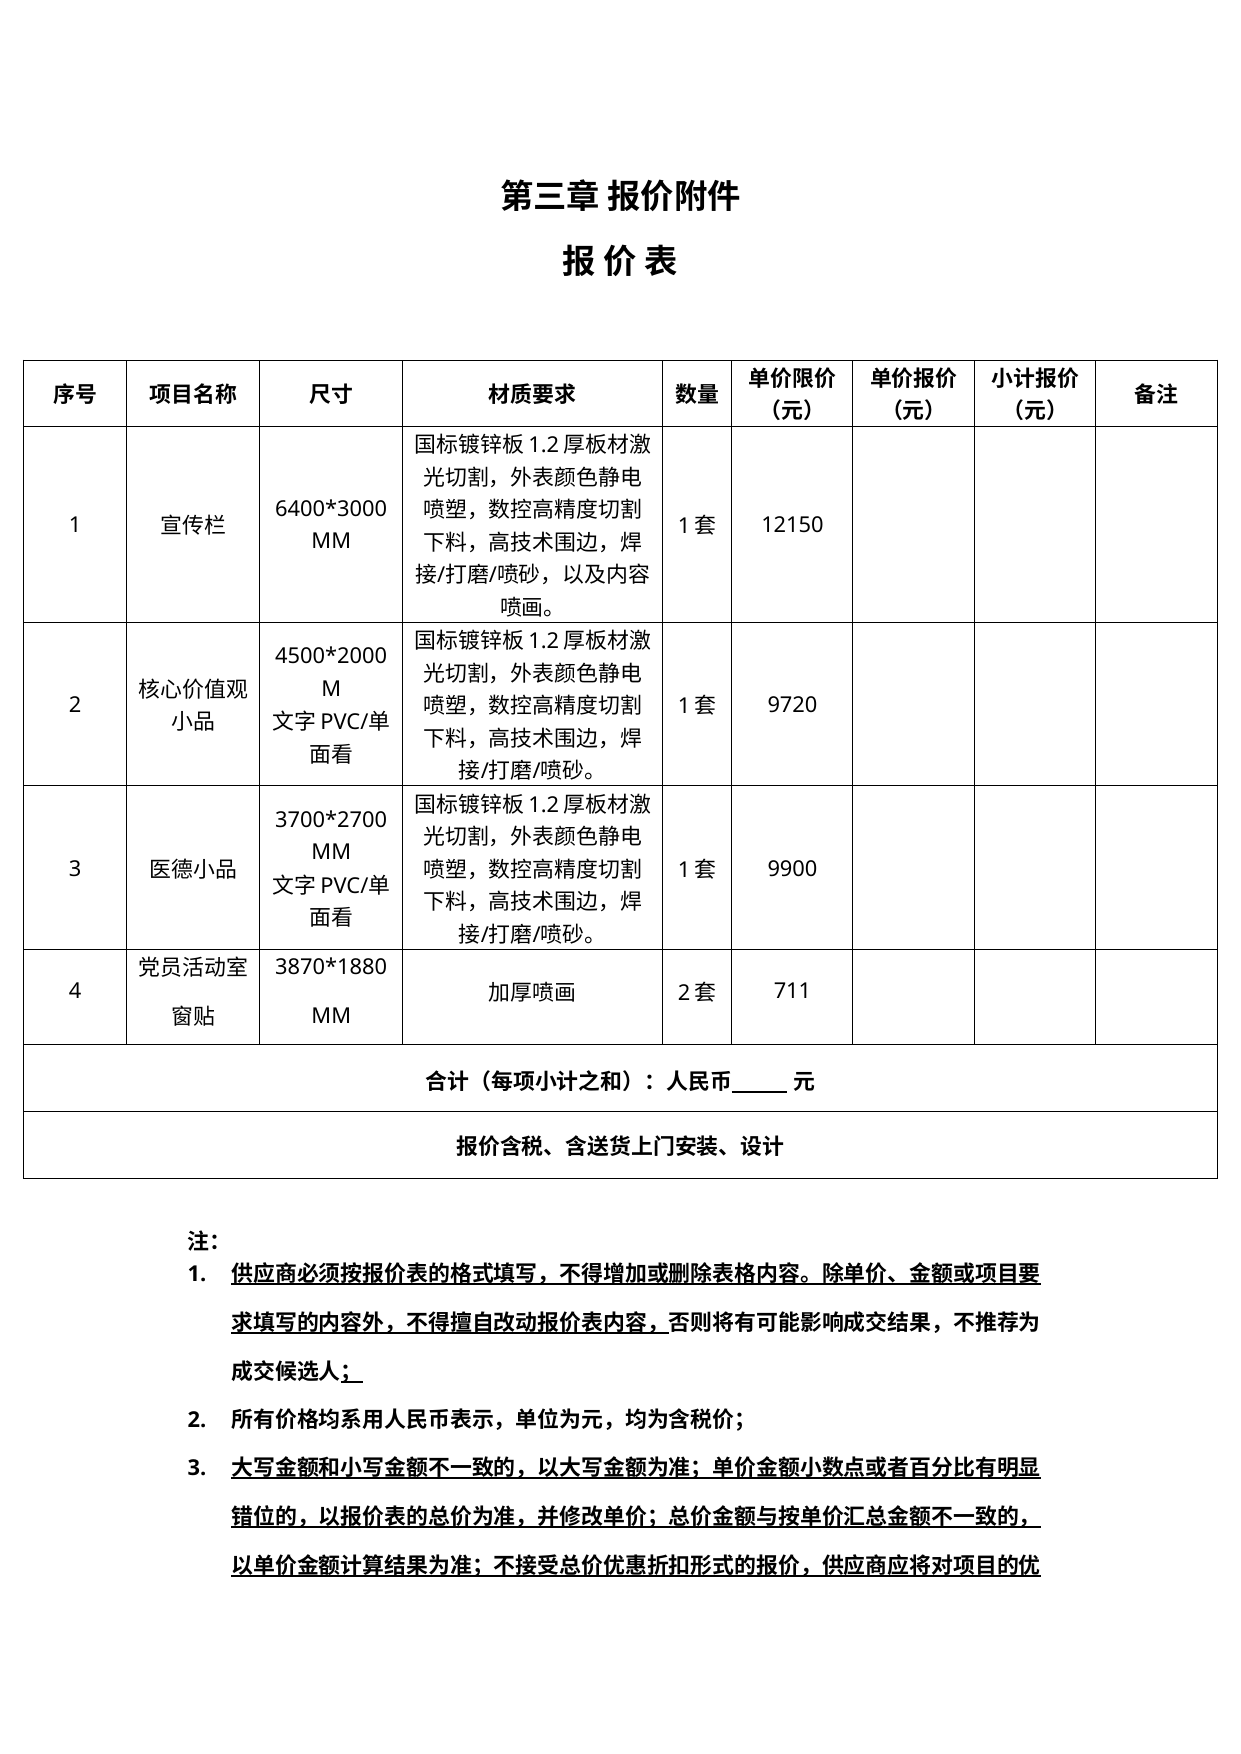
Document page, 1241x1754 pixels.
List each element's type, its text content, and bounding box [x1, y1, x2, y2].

list 供应商必须按报价表的格式填写，不得增加或删除表格内容。除单价、金额或项目要求填写的内容外，不得擅自改动报价表内容，否则将有可能影响成交结果，不推荐为成交候选人； [187, 1256, 1053, 1386]
table_cell [853, 786, 974, 949]
table_header 序号 [24, 361, 126, 426]
table_header 单价报价（元） [853, 361, 974, 426]
table_cell 加厚喷画 [403, 950, 662, 1043]
table_cell 12150 [732, 427, 852, 622]
table_header 小计报价（元） [975, 361, 1095, 426]
table_cell 国标镀锌板1.2厚板材激光切割，外表颜色静电喷塑，数控高精度切割下料，高技术围边，焊接/打磨/喷砂。 [403, 623, 662, 785]
table_cell [1096, 786, 1217, 949]
table_cell 2套 [663, 950, 731, 1043]
table_cell 报价含税、含送货上门安装、设计 [24, 1112, 1217, 1177]
table_cell 国标镀锌板1.2厚板材激光切割，外表颜色静电喷塑，数控高精度切割下料，高技术围边，焊接/打磨/喷砂，以及内容喷画。 [403, 427, 662, 622]
table_cell 711 [732, 950, 852, 1043]
table_header 备注 [1096, 361, 1217, 426]
table_cell [975, 786, 1095, 949]
table_cell 4500*2000M 文字PVC/单面看 [260, 623, 402, 785]
table_cell [1096, 623, 1217, 785]
table_header 数量 [663, 361, 731, 426]
table_cell 国标镀锌板1.2厚板材激光切割，外表颜色静电喷塑，数控高精度切割下料，高技术围边，焊接/打磨/喷砂。 [403, 786, 662, 949]
table_cell 医德小品 [127, 786, 259, 949]
table_header 尺寸 [260, 361, 402, 426]
table_header 项目名称 [127, 361, 259, 426]
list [187, 1450, 1053, 1580]
table_cell [1096, 427, 1217, 622]
table_cell 9900 [732, 786, 852, 949]
title 第三章 报价附件 [187, 162, 1053, 227]
subtitle 报 价 表 [187, 227, 1053, 292]
table_cell 4 [24, 950, 126, 1043]
table_cell 1套 [663, 427, 731, 622]
table_cell 1 [24, 427, 126, 622]
table_cell 党员活动室窗贴 [127, 950, 259, 1043]
table_cell [853, 623, 974, 785]
table_cell 9720 [732, 623, 852, 785]
table_cell 3870*1880MM [260, 950, 402, 1043]
table_cell 1套 [663, 623, 731, 785]
table_cell [853, 427, 974, 622]
table_cell 2 [24, 623, 126, 785]
table_cell [1096, 950, 1217, 1043]
table_cell [975, 427, 1095, 622]
table_cell 1套 [663, 786, 731, 949]
table_cell [853, 950, 974, 1043]
table_cell 3700*2700MM 文字PVC/单 面看 [260, 786, 402, 949]
table_header 单价限价 （元） [732, 361, 852, 426]
table_cell 核心价值观小品 [127, 623, 259, 785]
table_cell [975, 623, 1095, 785]
table_cell 合计（每项小计之和）：人民币 元 [24, 1045, 1217, 1111]
table_cell [975, 950, 1095, 1043]
list 所有价格均系用人民币表示，单位为元，均为含税价； [187, 1402, 1053, 1434]
table_cell 6400*3000MM [260, 427, 402, 622]
text 注： [187, 1223, 1053, 1256]
table_cell 宣传栏 [127, 427, 259, 622]
table_cell 3 [24, 786, 126, 949]
table_header 材质要求 [403, 361, 662, 426]
